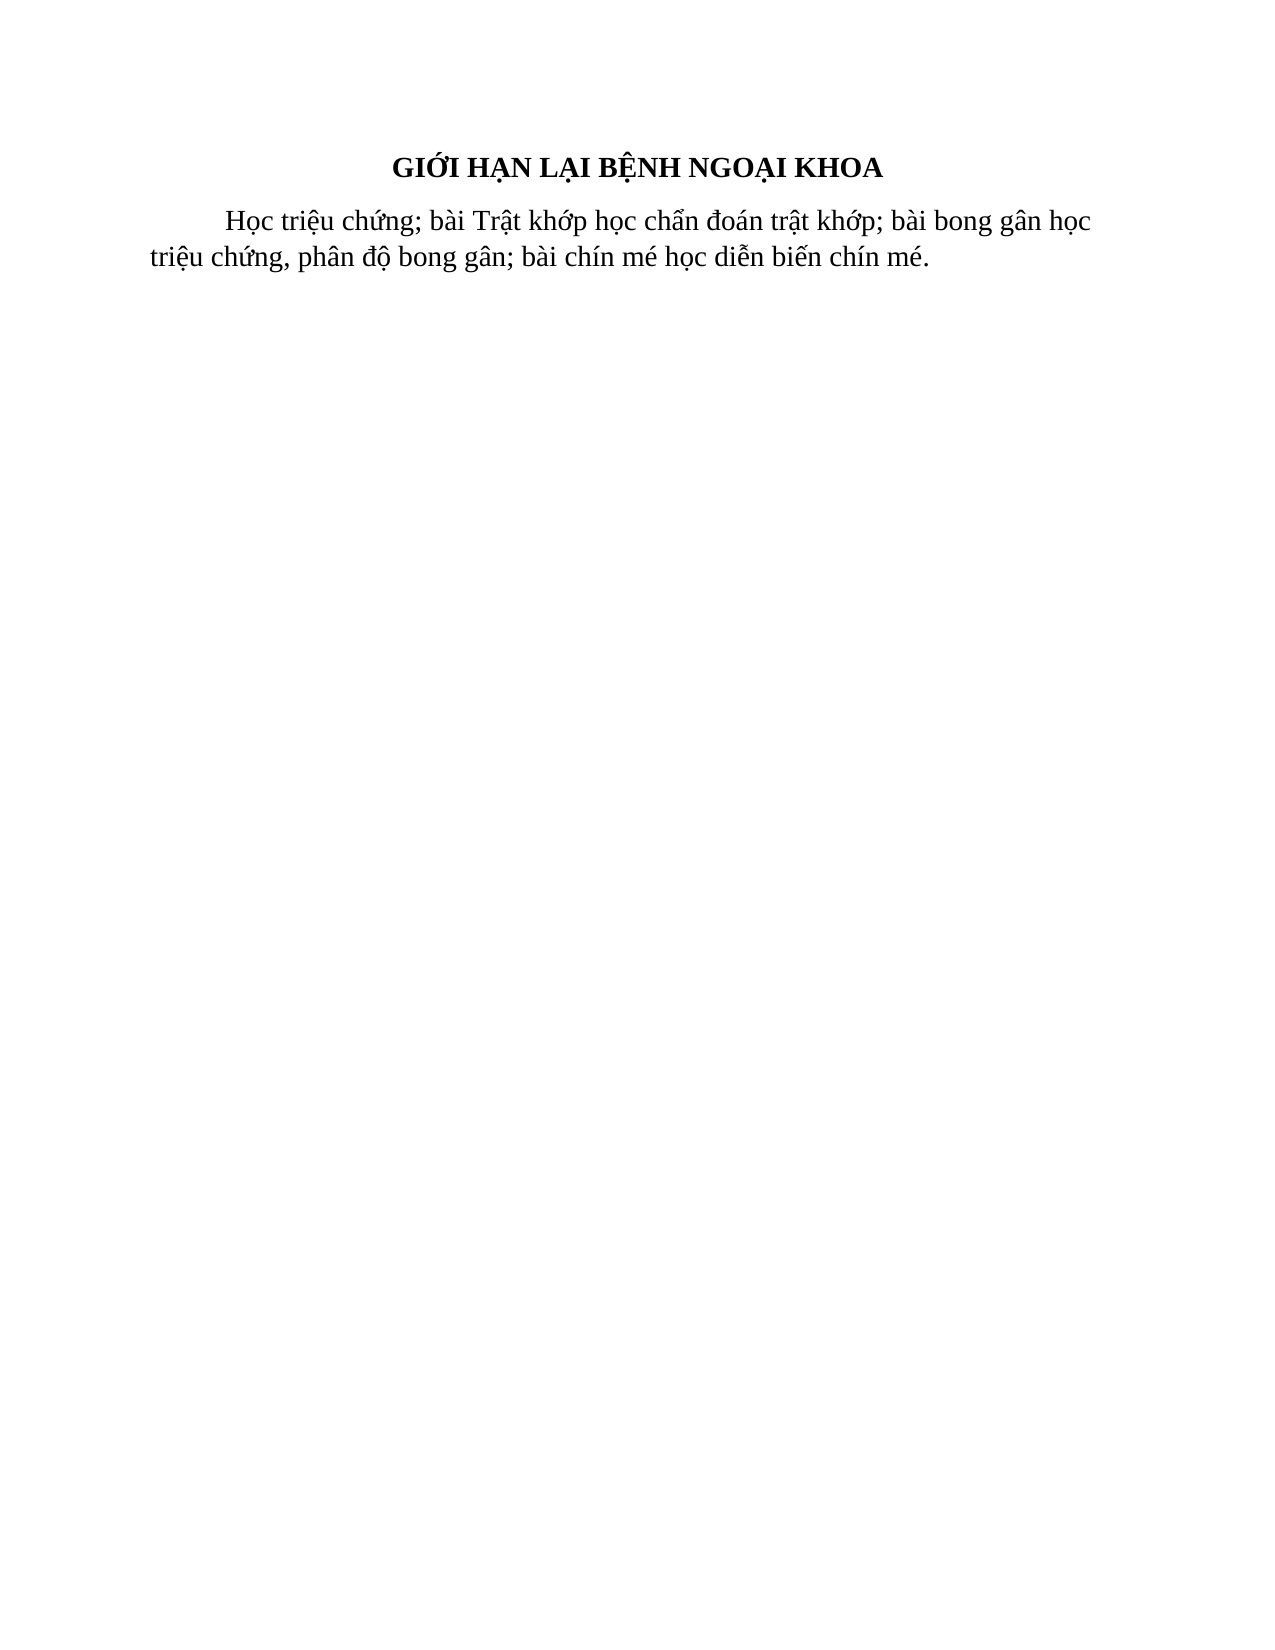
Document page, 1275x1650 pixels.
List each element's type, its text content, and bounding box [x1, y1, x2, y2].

text Học triệu chứng; bài Trật khớp học chẩn đoán trật khớp; bài bong gân học triệu chứng, phân độ bong gân; bài chín mé học diễn biến chín mé. [150, 203, 1125, 272]
text GIỚI HẠN LẠI BỆNH NGOẠI KHOA [150, 150, 1125, 183]
